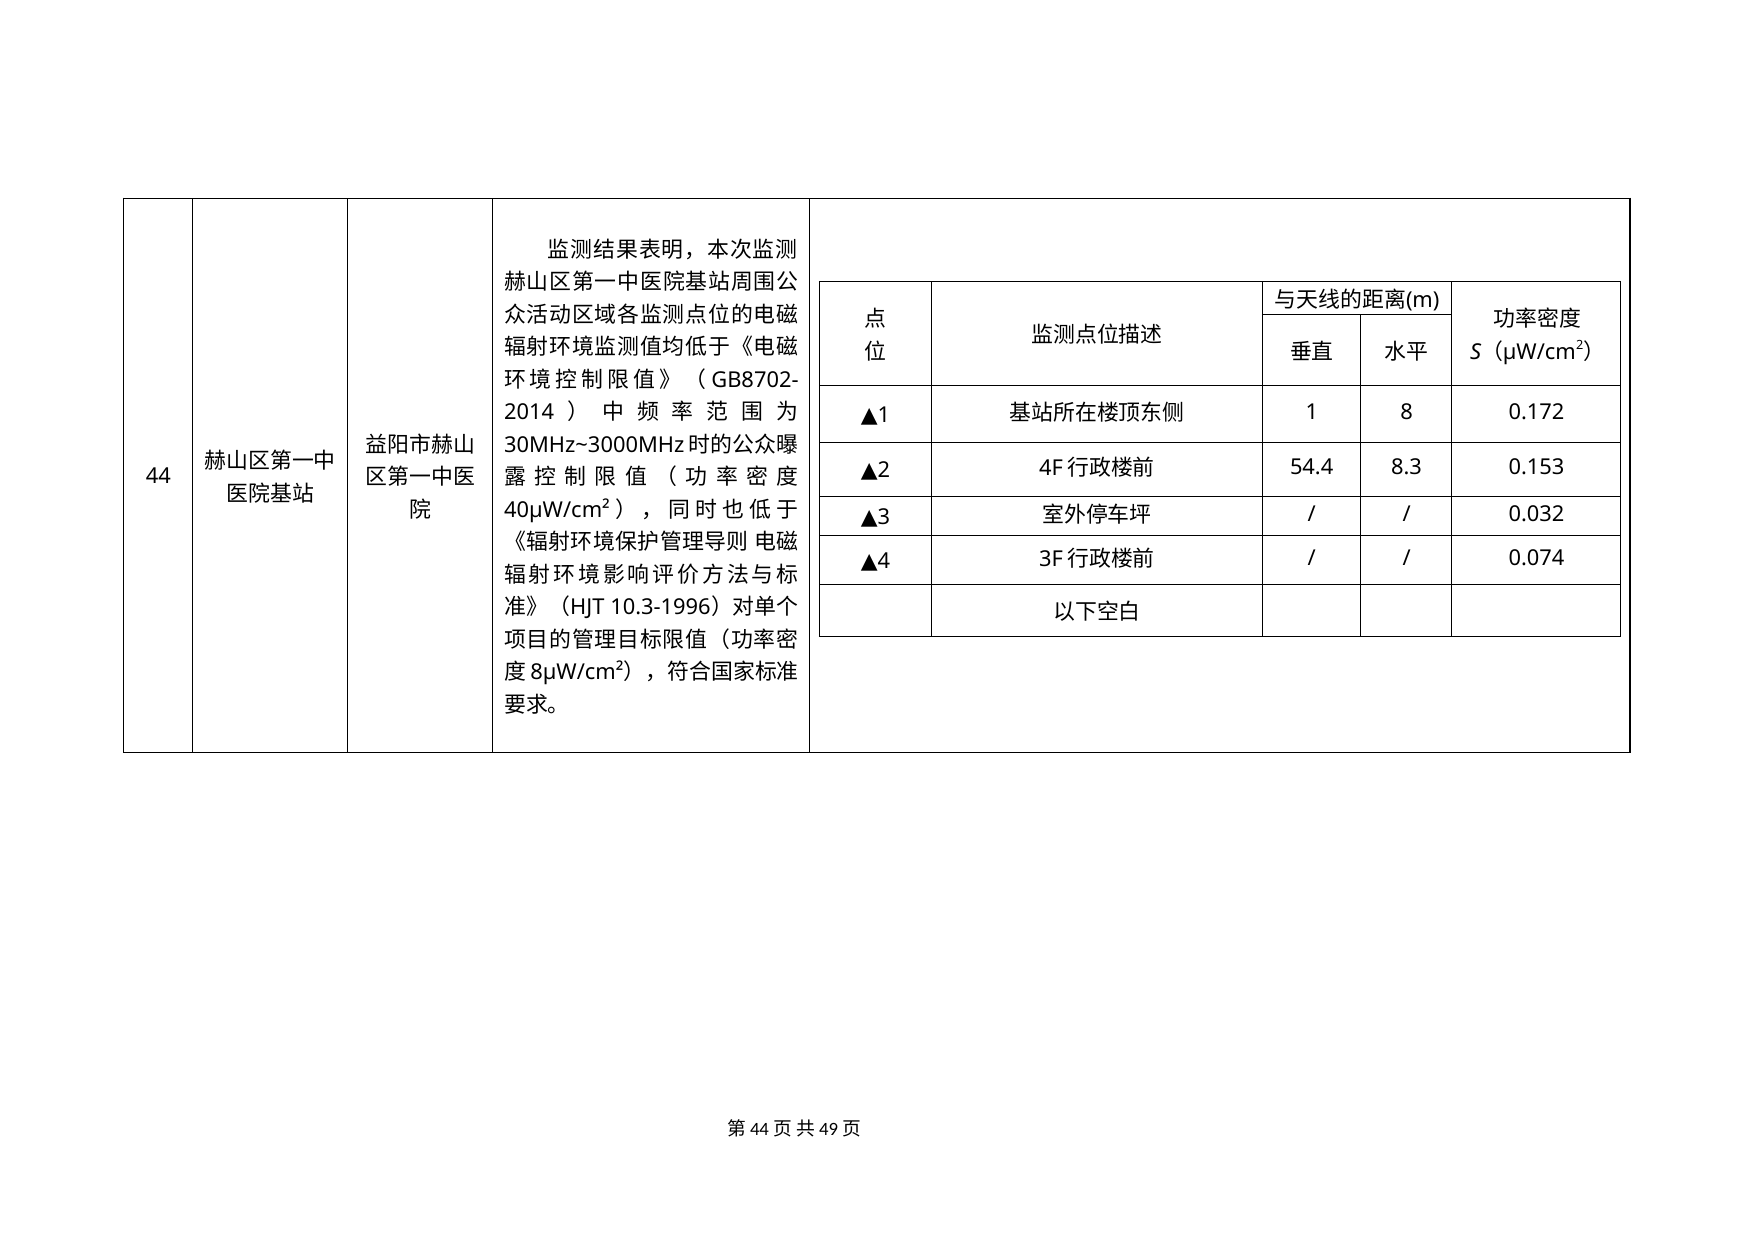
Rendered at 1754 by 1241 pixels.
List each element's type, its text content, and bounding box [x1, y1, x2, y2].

table_cell 监测结果表明，本次监测赫山区第一中医院基站周围公众活动区域各监测点位的电磁辐射环境监测值均低于《电磁环境控制限值》（GB8702-2014）中频率范围为30MHz~3000MHz时的公众曝露控制限值（功率密度40μW/cm²），同时也低于《辐射环境保护管理导则 电磁辐射环境影响评价方法与标准》（HJT 10.3-1996）对单个项目的管理目标限值（功率密度8μW/cm²），符合国家标准要求。 [493, 199, 809, 752]
table_cell 44 [124, 199, 192, 752]
table_cell [810, 199, 1629, 752]
table_cell 赫山区第一中医院基站 [193, 199, 347, 752]
table_cell 益阳市赫山区第一中医院 [348, 199, 492, 752]
